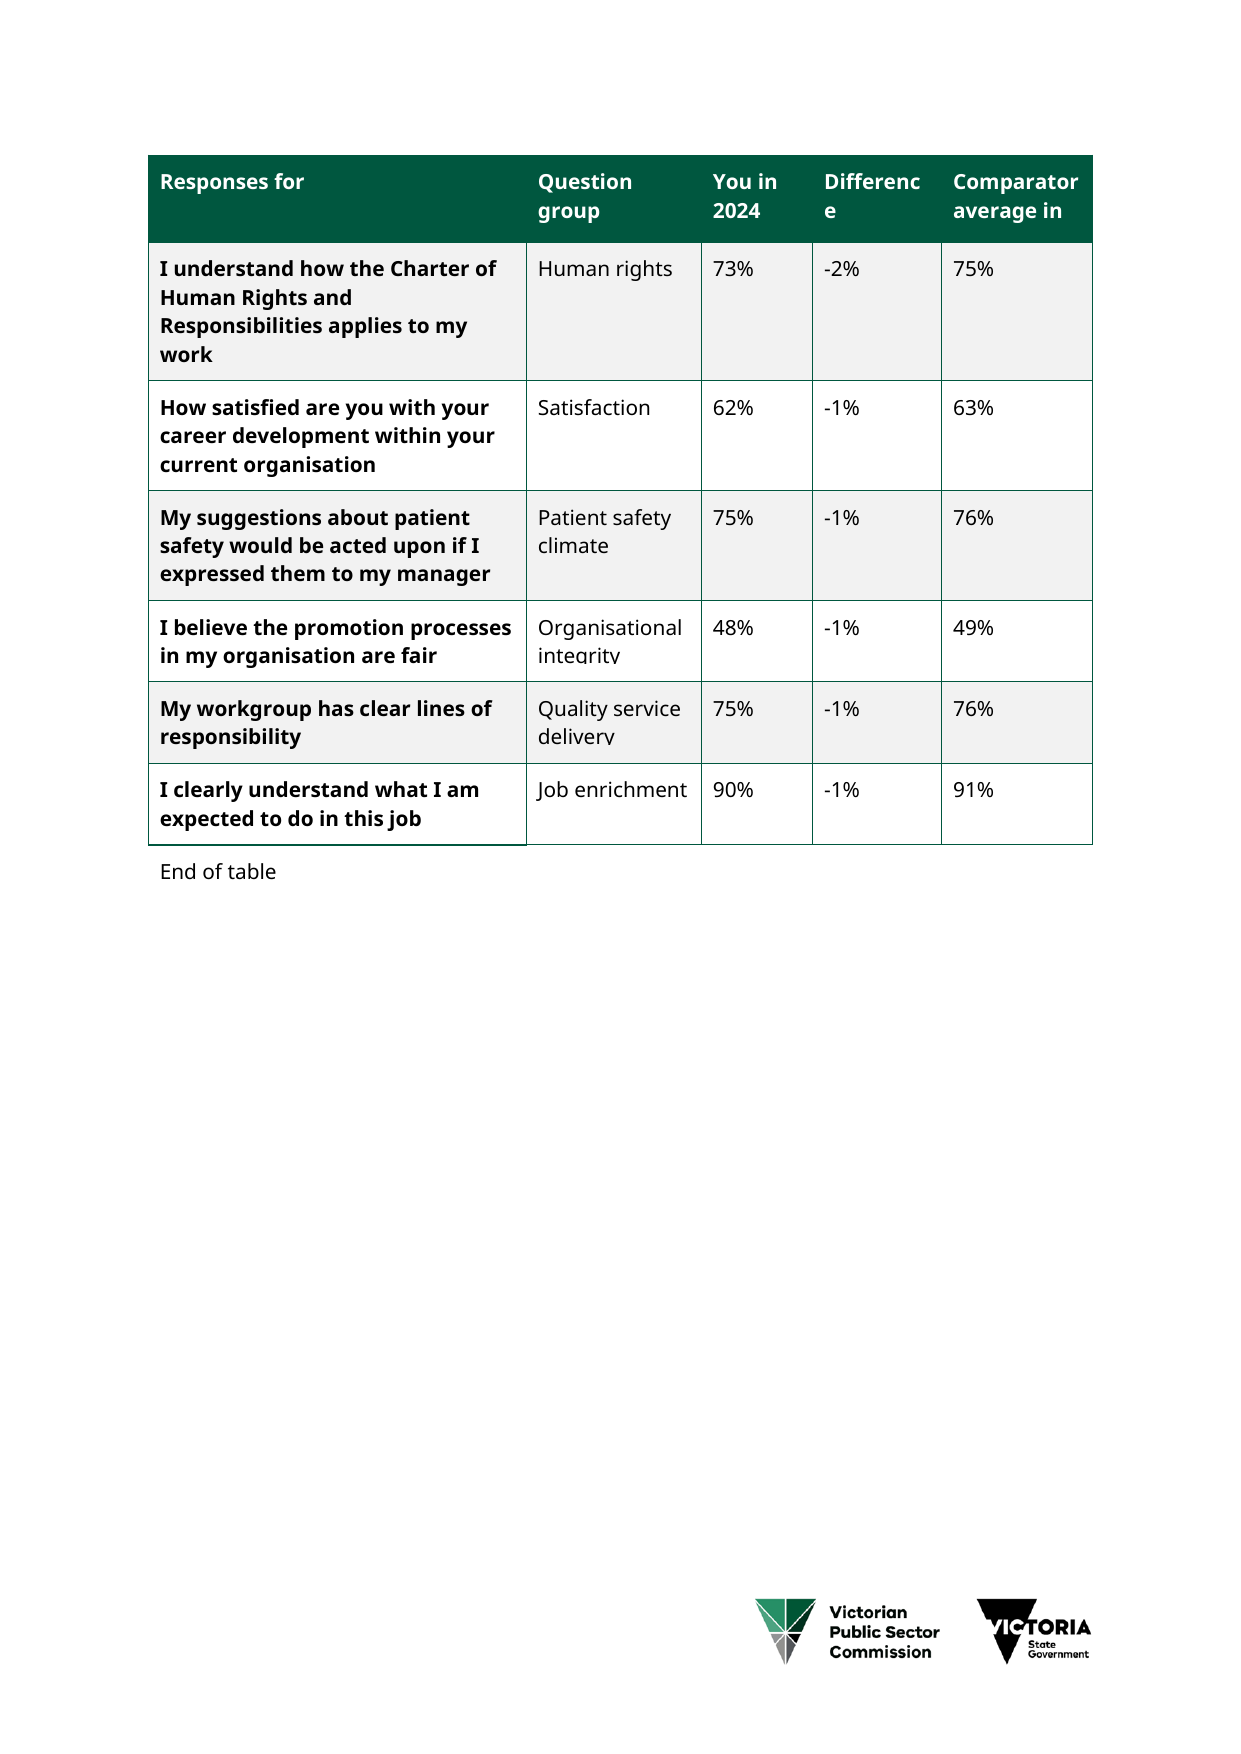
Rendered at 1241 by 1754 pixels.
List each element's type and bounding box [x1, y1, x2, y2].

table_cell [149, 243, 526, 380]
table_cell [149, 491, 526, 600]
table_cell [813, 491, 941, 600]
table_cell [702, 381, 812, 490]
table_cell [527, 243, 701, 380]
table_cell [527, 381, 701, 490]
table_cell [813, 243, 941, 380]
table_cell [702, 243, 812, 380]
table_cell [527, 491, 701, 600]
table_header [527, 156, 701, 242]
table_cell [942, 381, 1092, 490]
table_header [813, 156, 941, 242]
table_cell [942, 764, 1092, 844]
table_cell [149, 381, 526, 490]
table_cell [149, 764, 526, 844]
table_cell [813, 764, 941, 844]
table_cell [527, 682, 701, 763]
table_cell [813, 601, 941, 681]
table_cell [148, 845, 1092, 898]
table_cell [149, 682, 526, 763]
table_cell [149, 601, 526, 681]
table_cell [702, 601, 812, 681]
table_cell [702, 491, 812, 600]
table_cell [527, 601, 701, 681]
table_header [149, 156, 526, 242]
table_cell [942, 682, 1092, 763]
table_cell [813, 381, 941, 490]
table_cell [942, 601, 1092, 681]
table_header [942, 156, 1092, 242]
picture [754, 1598, 1093, 1666]
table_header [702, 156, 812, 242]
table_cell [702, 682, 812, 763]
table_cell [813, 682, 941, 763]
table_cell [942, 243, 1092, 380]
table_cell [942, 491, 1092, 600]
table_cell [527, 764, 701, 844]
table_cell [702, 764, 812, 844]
